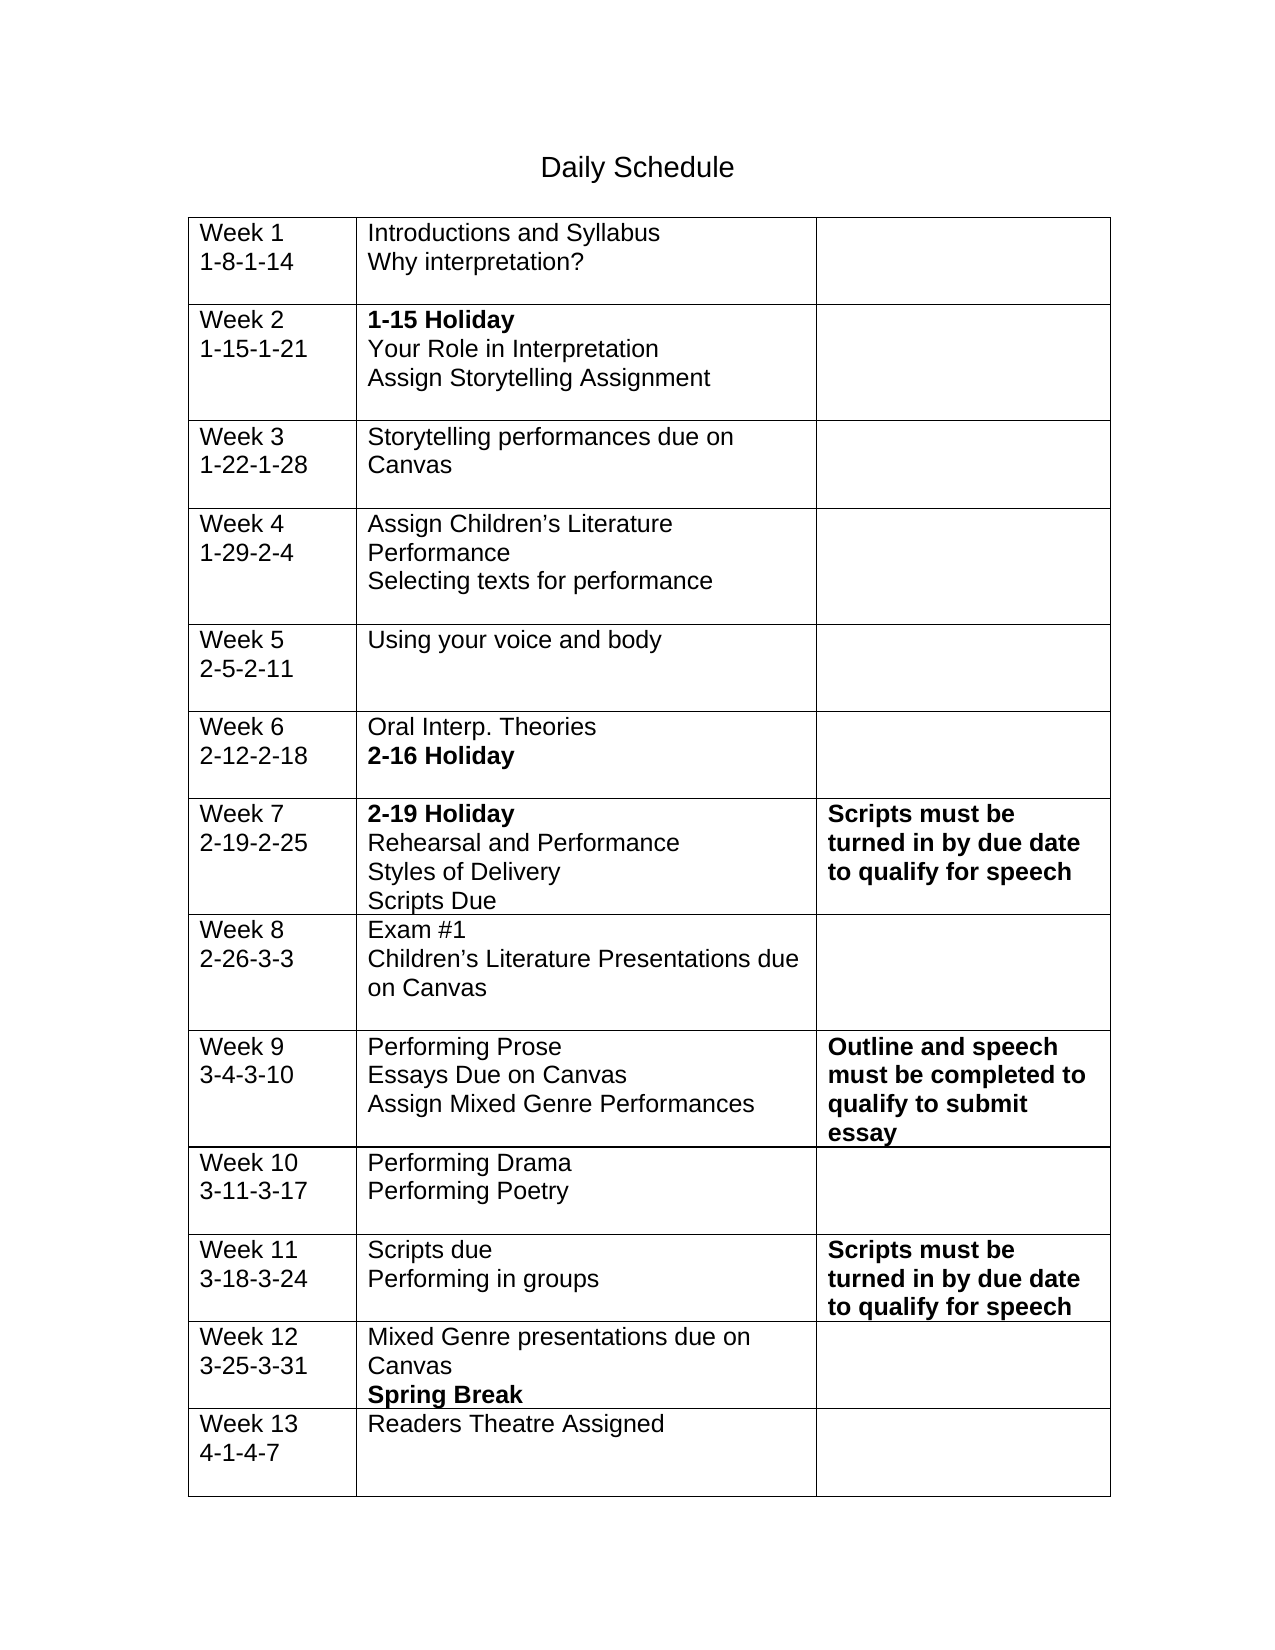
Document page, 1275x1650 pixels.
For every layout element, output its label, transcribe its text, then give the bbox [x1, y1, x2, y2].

table_cell Oral Interp. Theories 2-16 Holiday [357, 712, 816, 798]
table_cell [817, 421, 1110, 508]
table_cell Week 11 3-18-3-24 [189, 1235, 356, 1321]
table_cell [817, 1235, 1110, 1321]
table_cell Week 3 1-22-1-28 [189, 421, 356, 508]
table_cell Week 12 3-25-3-31 [189, 1322, 356, 1408]
table_cell [817, 1148, 1110, 1234]
table_cell [817, 1322, 1110, 1408]
table_cell [817, 915, 1110, 1030]
table_cell Exam #1 Children’s Literature Presentations due on Canvas [357, 915, 816, 1030]
table_cell Assign Children’s Literature Performance Selecting texts for performance [357, 509, 816, 624]
table_cell Week 4 1-29-2-4 [189, 509, 356, 624]
table_cell 2-19 Holiday Rehearsal and Performance Styles of Delivery Scripts Due [357, 799, 816, 914]
table_cell Using your voice and body [357, 625, 816, 711]
table_cell Week 13 4-1-4-7 [189, 1409, 356, 1496]
table_header [817, 218, 1110, 304]
table_cell [817, 625, 1110, 711]
table_cell Mixed Genre presentations due on Canvas Spring Break [357, 1322, 816, 1408]
table_cell Week 9 3-4-3-10 [189, 1031, 356, 1146]
table_cell Week 10 3-11-3-17 [189, 1148, 356, 1234]
table_cell Performing Prose Essays Due on Canvas Assign Mixed Genre Performances [357, 1031, 816, 1146]
table_cell Scripts must be turned in by due date to qualify for speech [817, 799, 1110, 914]
table_cell Week 6 2-12-2-18 [189, 712, 356, 798]
table_cell Week 2 1-15-1-21 [189, 305, 356, 420]
text Daily Schedule [187, 150, 1087, 183]
table_cell Scripts due Performing in groups [357, 1235, 816, 1321]
table_cell Week 7 2-19-2-25 [189, 799, 356, 914]
table_cell [817, 1409, 1110, 1496]
table_cell [817, 509, 1110, 624]
table_cell Performing Drama Performing Poetry [357, 1148, 816, 1234]
table_cell Week 8 2-26-3-3 [189, 915, 356, 1030]
table_cell Storytelling performances due on Canvas [357, 421, 816, 508]
table_cell 1-15 Holiday Your Role in Interpretation Assign Storytelling Assignment [357, 305, 816, 420]
table_cell Readers Theatre Assigned [357, 1409, 816, 1496]
table_cell [817, 712, 1110, 798]
table_header Week 1 1-8-1-14 [189, 218, 356, 304]
table_header Introductions and Syllabus Why interpretation? [357, 218, 816, 304]
table_cell Outline and speech must be completed to qualify to submit essay [817, 1031, 1110, 1146]
table_cell [817, 305, 1110, 420]
table_cell Week 5 2-5-2-11 [189, 625, 356, 711]
